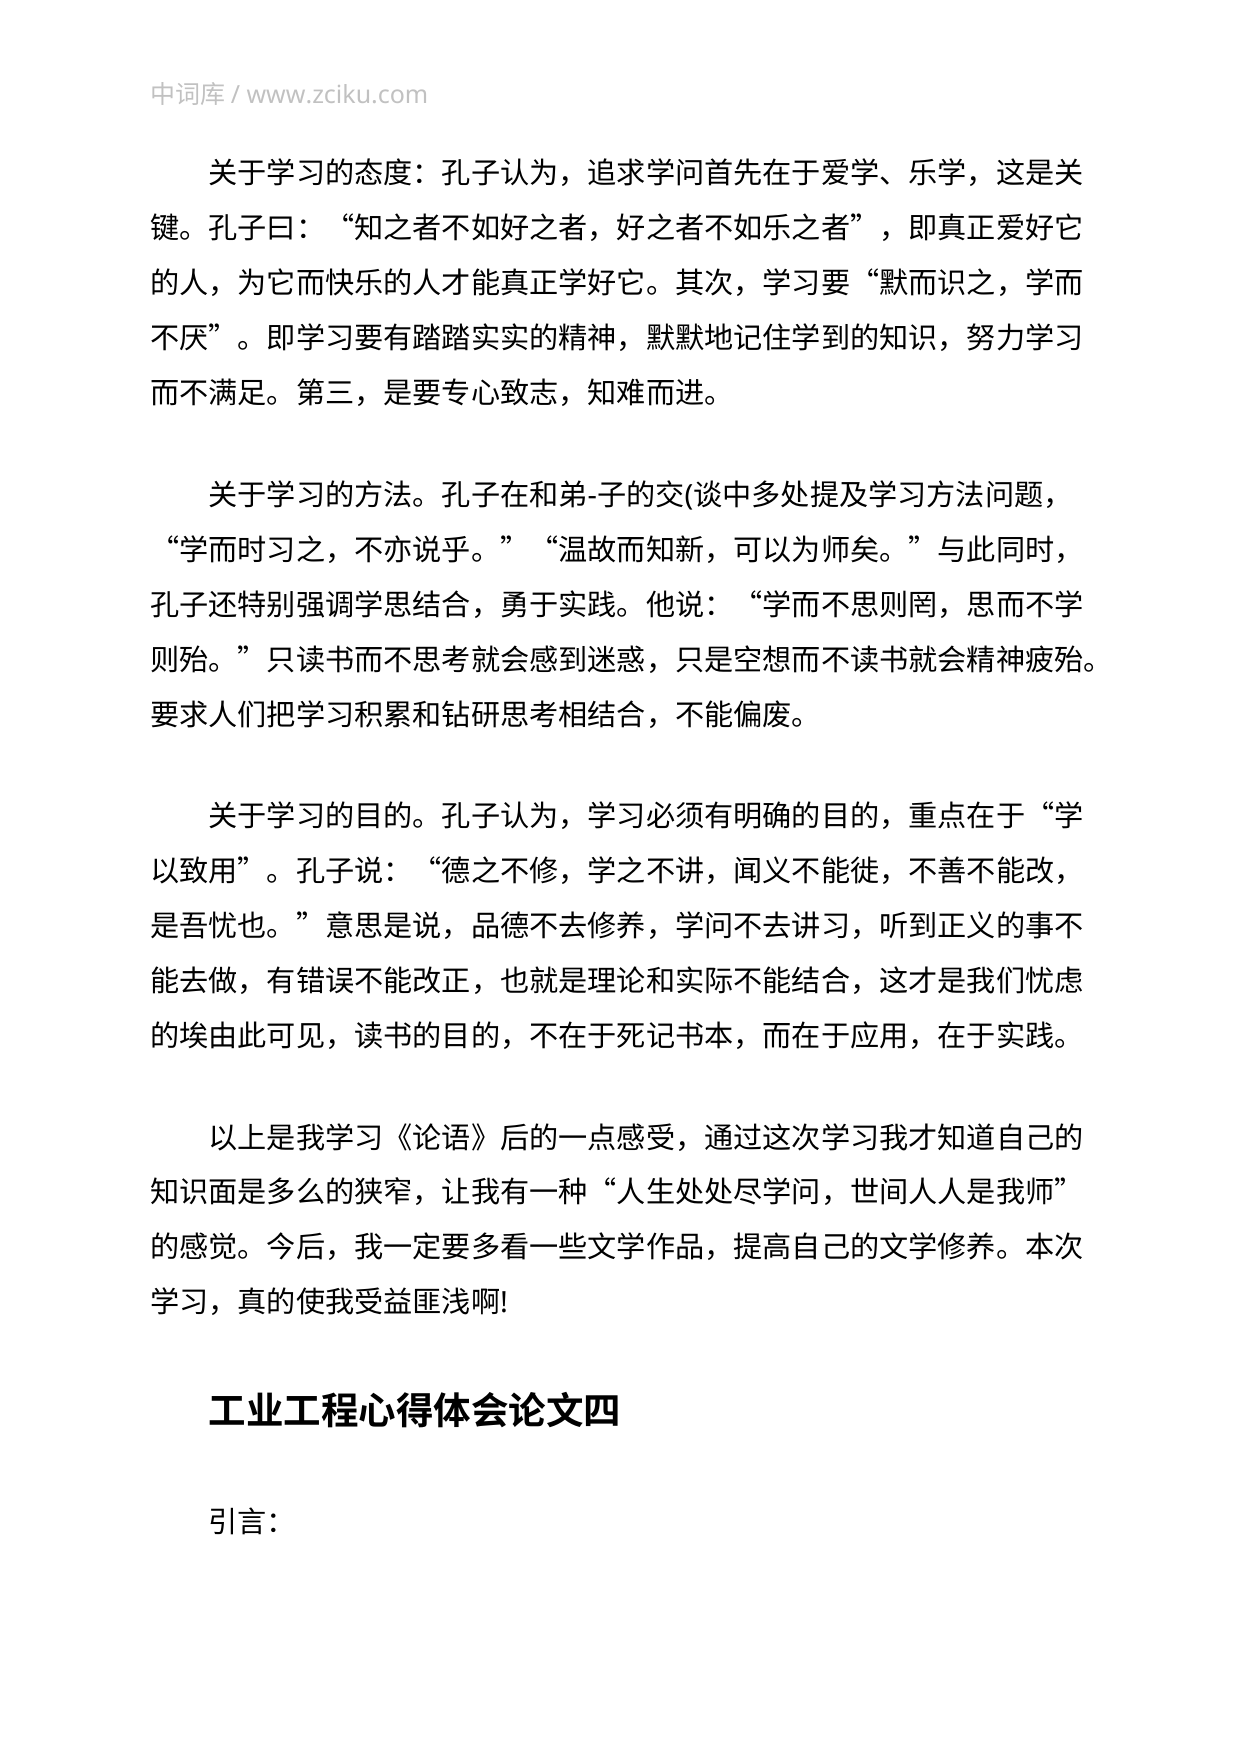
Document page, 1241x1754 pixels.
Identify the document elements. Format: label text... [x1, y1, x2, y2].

text 引言： [150, 1498, 1090, 1541]
text 工业工程心得体会论文四 [150, 1381, 1090, 1435]
text 关于学习的目的。孔子认为，学习必须有明确的目的，重点在于“学以致用”。孔子说：“德之不修，学之不讲，闻义不能徙，不善不能改，是吾忧也。”意思是说，品德不去修养，学问不去讲习，听到正义的事不能去做，有错误不能改正，也就是理论和实际不能结合，这才是我们忧虑的埃由此可见，读书的目的，不在于死记书本，而在于应用，在于实践。 [150, 793, 1090, 1055]
text 关于学习的态度：孔子认为，追求学问首先在于爱学、乐学，这是关键。孔子曰：“知之者不如好之者，好之者不如乐之者”，即真正爱好它的人，为它而快乐的人才能真正学好它。其次，学习要“默而识之，学而不厌”。即学习要有踏踏实实的精神，默默地记住学到的知识，努力学习而不满足。第三，是要专心致志，知难而进。 [150, 150, 1090, 412]
text 关于学习的方法。孔子在和弟-子的交(谈中多处提及学习方法问题，“学而时习之，不亦说乎。”“温故而知新，可以为师矣。”与此同时，孔子还特别强调学思结合，勇于实践。他说：“学而不思则罔，思而不学则殆。”只读书而不思考就会感到迷惑，只是空想而不读书就会精神疲殆。要求人们把学习积累和钻研思考相结合，不能偏废。 [150, 471, 1090, 733]
text 以上是我学习《论语》后的一点感受，通过这次学习我才知道自己的知识面是多么的狭窄，让我有一种“人生处处尽学问，世间人人是我师”的感觉。今后，我一定要多看一些文学作品，提高自己的文学修养。本次学习，真的使我受益匪浅啊! [150, 1114, 1090, 1321]
